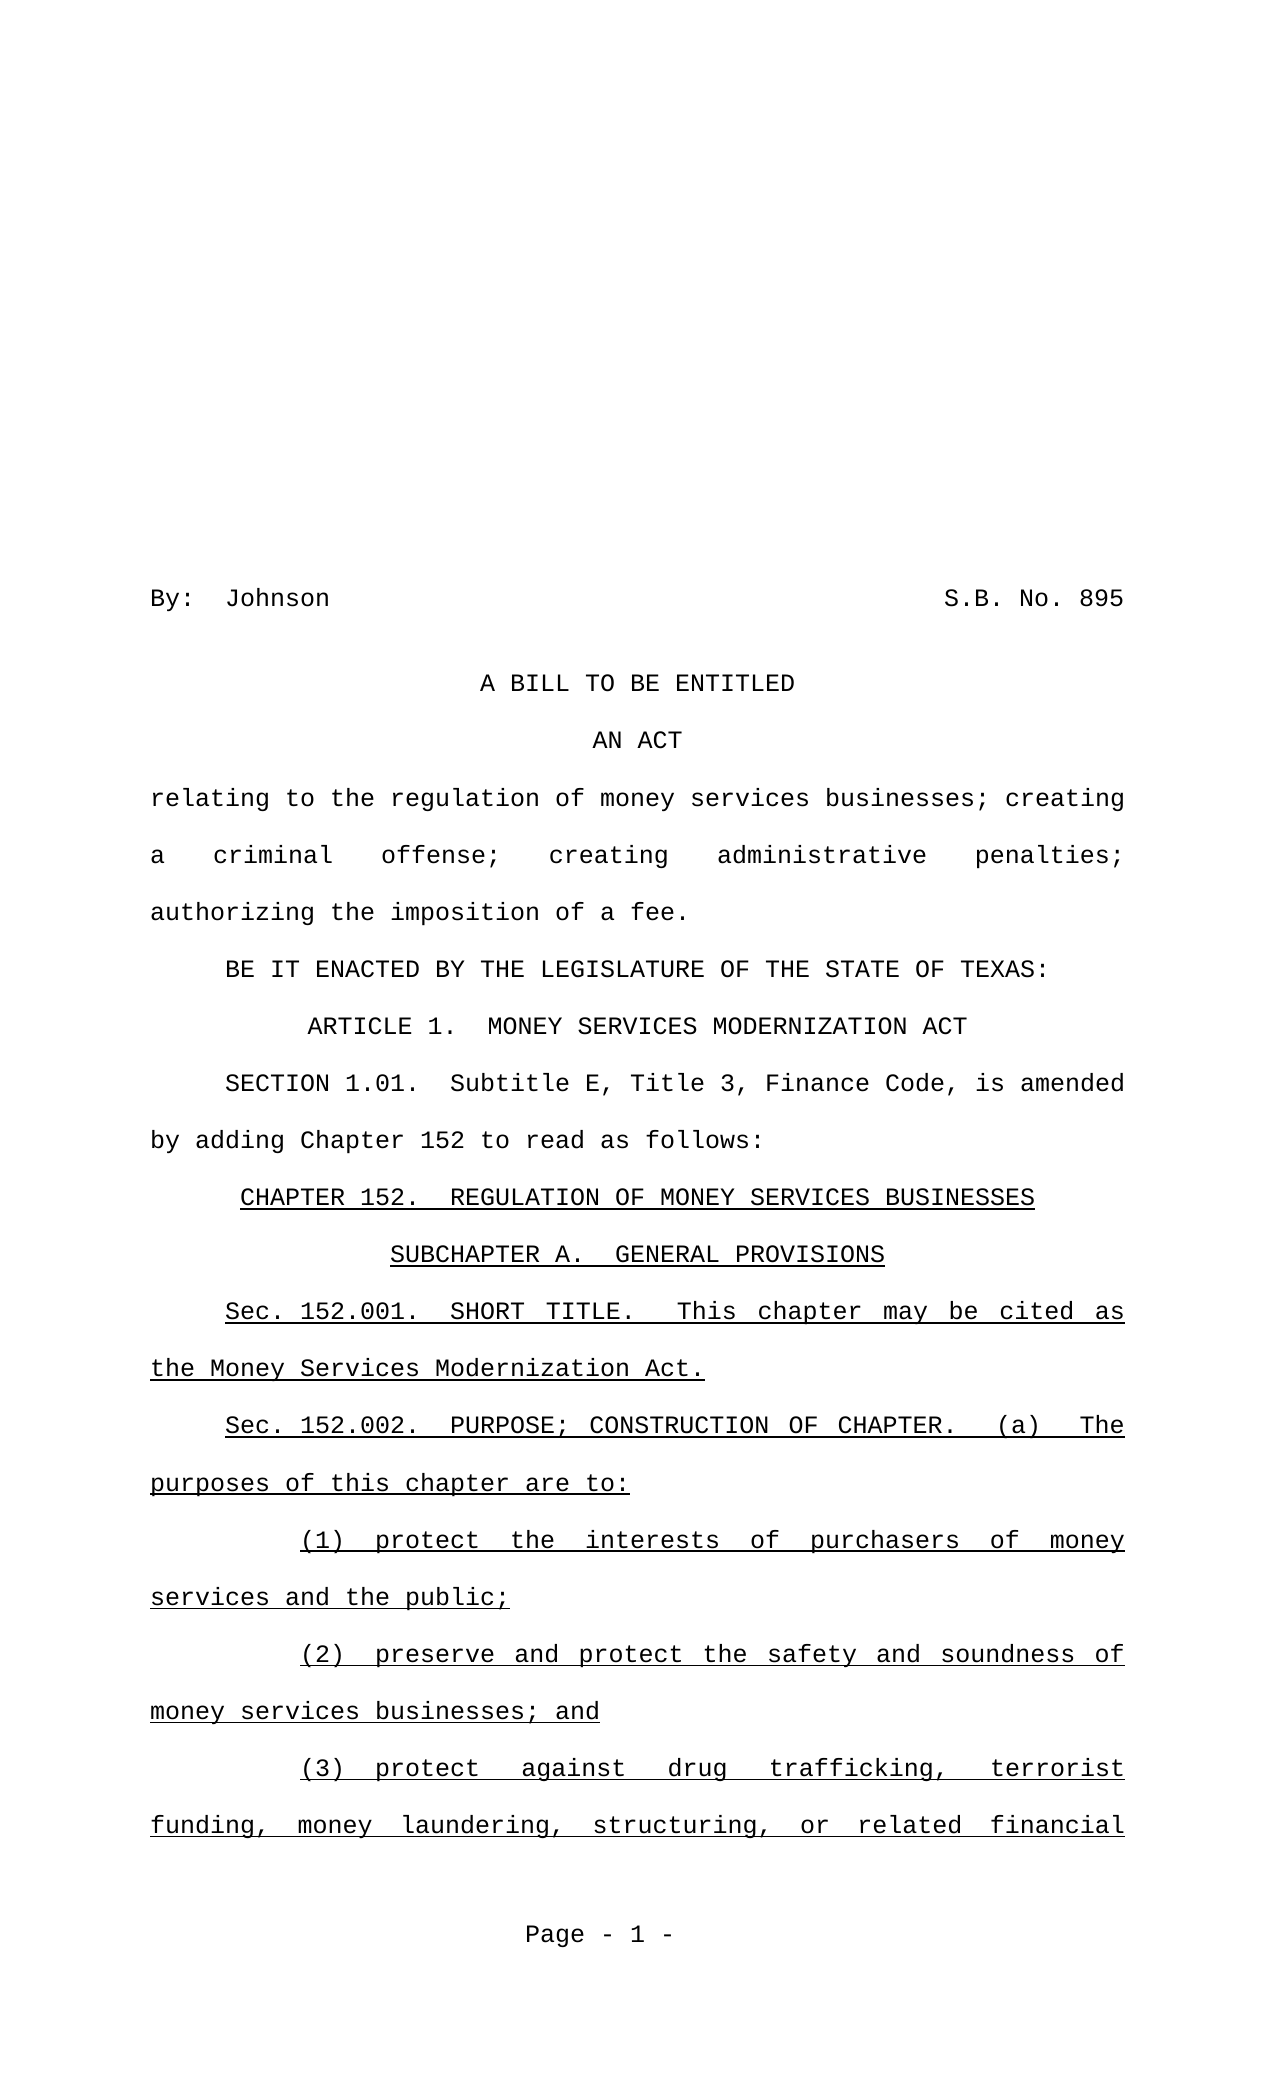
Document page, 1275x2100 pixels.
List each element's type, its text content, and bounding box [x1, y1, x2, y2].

text By: Johnson S.B. No. 895 [150, 585, 1125, 614]
text BE IT ENACTED BY THE LEGISLATURE OF THE STATE OF TEXAS: [150, 956, 1125, 985]
text relating to the regulation of money services businesses; creating a criminal offense; creating administrative penalties; authorizing the imposition of a fee. [150, 785, 1125, 928]
text CHAPTER 152. REGULATION OF MONEY SERVICES BUSINESSES [150, 1184, 1125, 1213]
text SECTION 1.01. Subtitle E, Title 3, Finance Code, is amended by adding Chapter 152 to read as follows: [150, 1070, 1125, 1156]
text AN ACT [150, 728, 1125, 756]
text Sec. 152.001. SHORT TITLE. This chapter may be cited as the Money Services Modernization Act. [150, 1299, 1125, 1384]
text (2) preserve and protect the safety and soundness of money services businesses; and [150, 1641, 1125, 1727]
text SUBCHAPTER A. GENERAL PROVISIONS [150, 1242, 1125, 1270]
text Sec. 152.002. PURPOSE; CONSTRUCTION OF CHAPTER. (a) The purposes of this chapter are to: [150, 1413, 1125, 1498]
text ARTICLE 1. MONEY SERVICES MODERNIZATION ACT [150, 1013, 1125, 1042]
text A BILL TO BE ENTITLED [150, 671, 1125, 699]
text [150, 1755, 1125, 1836]
text (1) protect the interests of purchasers of money services and the public; [150, 1527, 1125, 1613]
